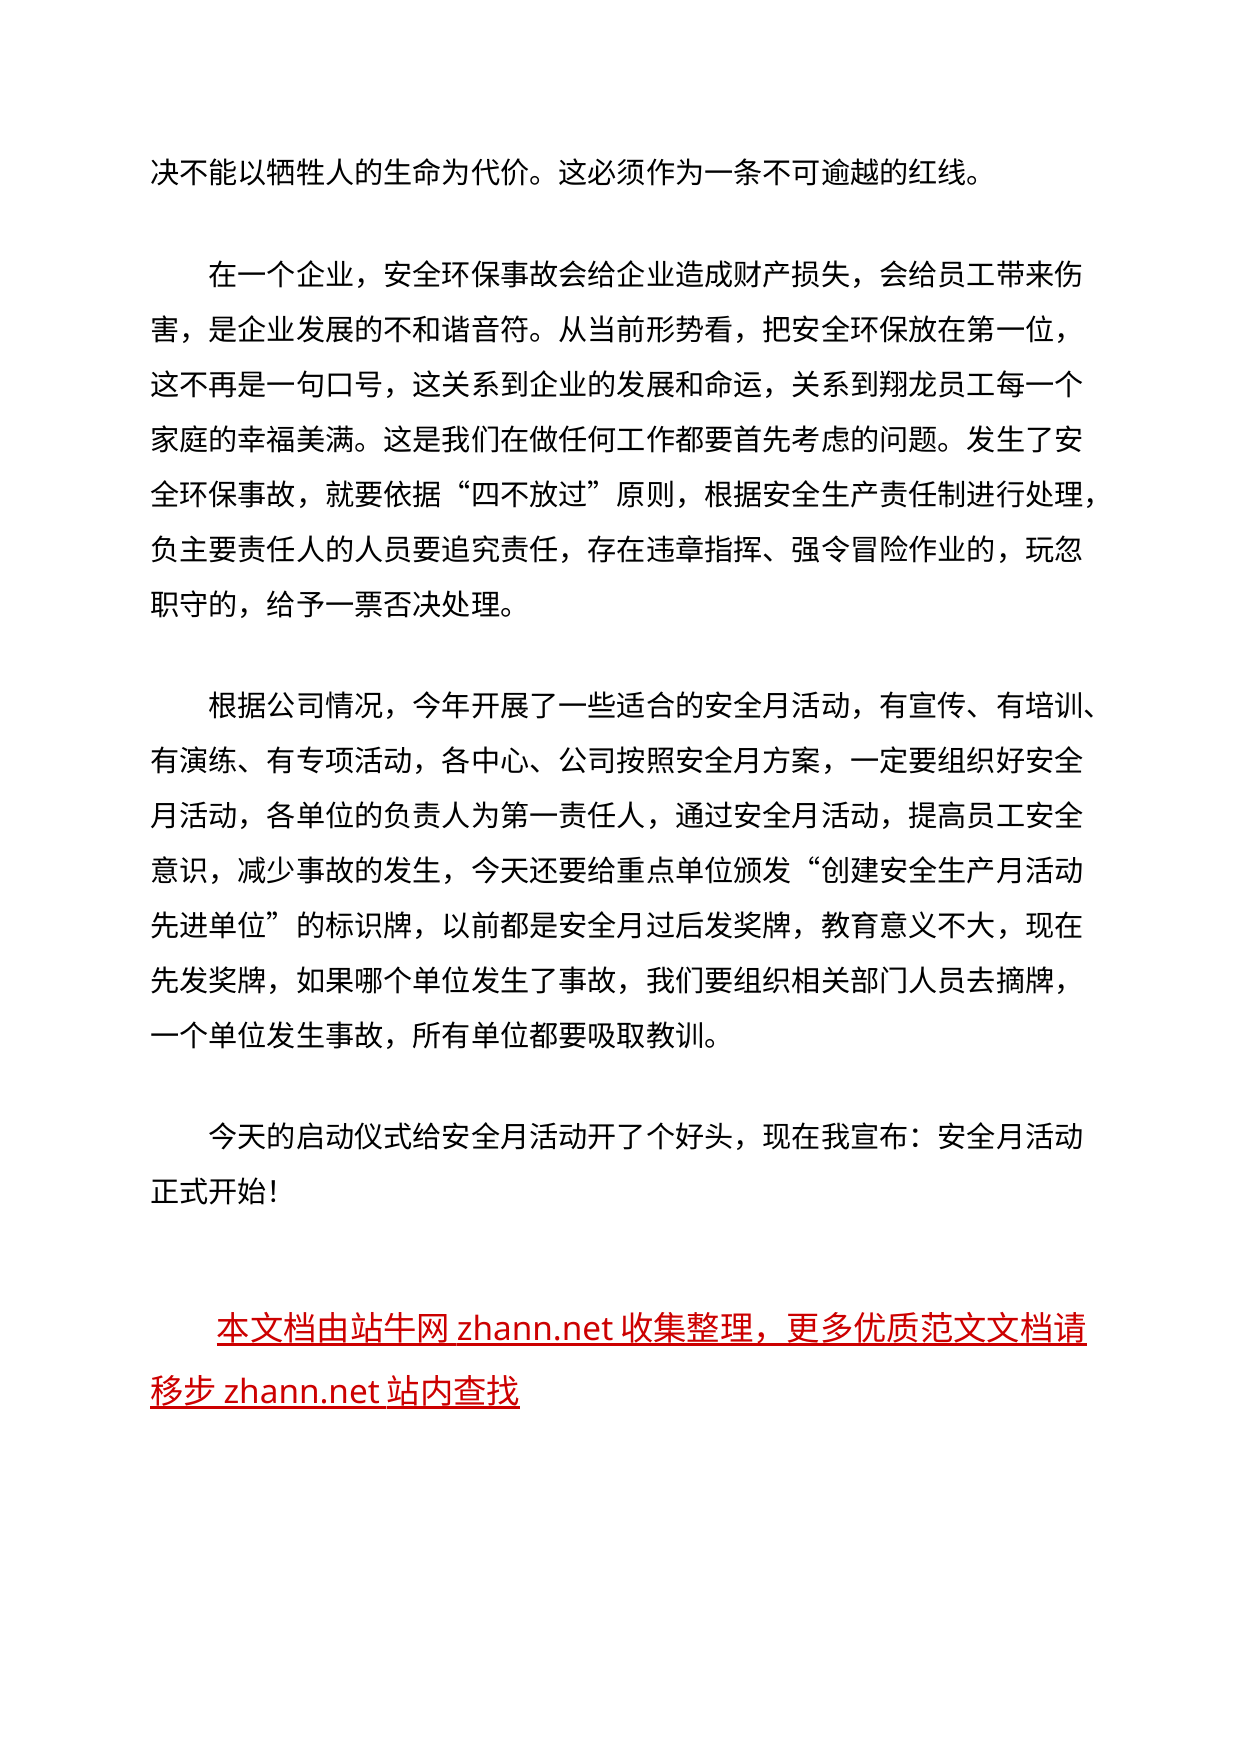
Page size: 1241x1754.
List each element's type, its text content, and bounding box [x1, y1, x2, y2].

text 本文档由站牛网zhann.net收集整理，更多优质范文文档请移步zhann.net站内查找 [150, 1302, 1090, 1413]
text 根据公司情况，今年开展了一些适合的安全月活动，有宣传、有培训、有演练、有专项活动，各中心、公司按照安全月方案，一定要组织好安全月活动，各单位的负责人为第一责任人，通过安全月活动，提高员工安全意识，减少事故的发生，今天还要给重点单位颁发“创建安全生产月活动先进单位”的标识牌，以前都是安全月过后发奖牌，教育意义不大，现在先发奖牌，如果哪个单位发生了事故，我们要组织相关部门人员去摘牌，一个单位发生事故，所有单位都要吸取教训。 [150, 683, 1090, 1054]
text 在一个企业，安全环保事故会给企业造成财产损失，会给员工带来伤害，是企业发展的不和谐音符。从当前形势看，把安全环保放在第一位，这不再是一句口号，这关系到企业的发展和命运，关系到翔龙员工每一个家庭的幸福美满。这是我们在做任何工作都要首先考虑的问题。发生了安全环保事故，就要依据“四不放过”原则，根据安全生产责任制进行处理，负主要责任人的人员要追究责任，存在违章指挥、强令冒险作业的，玩忽职守的，给予一票否决处理。 [150, 252, 1090, 623]
text 今天的启动仪式给安全月活动开了个好头，现在我宣布：安全月活动正式开始！ [150, 1114, 1090, 1211]
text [150, 150, 1090, 192]
